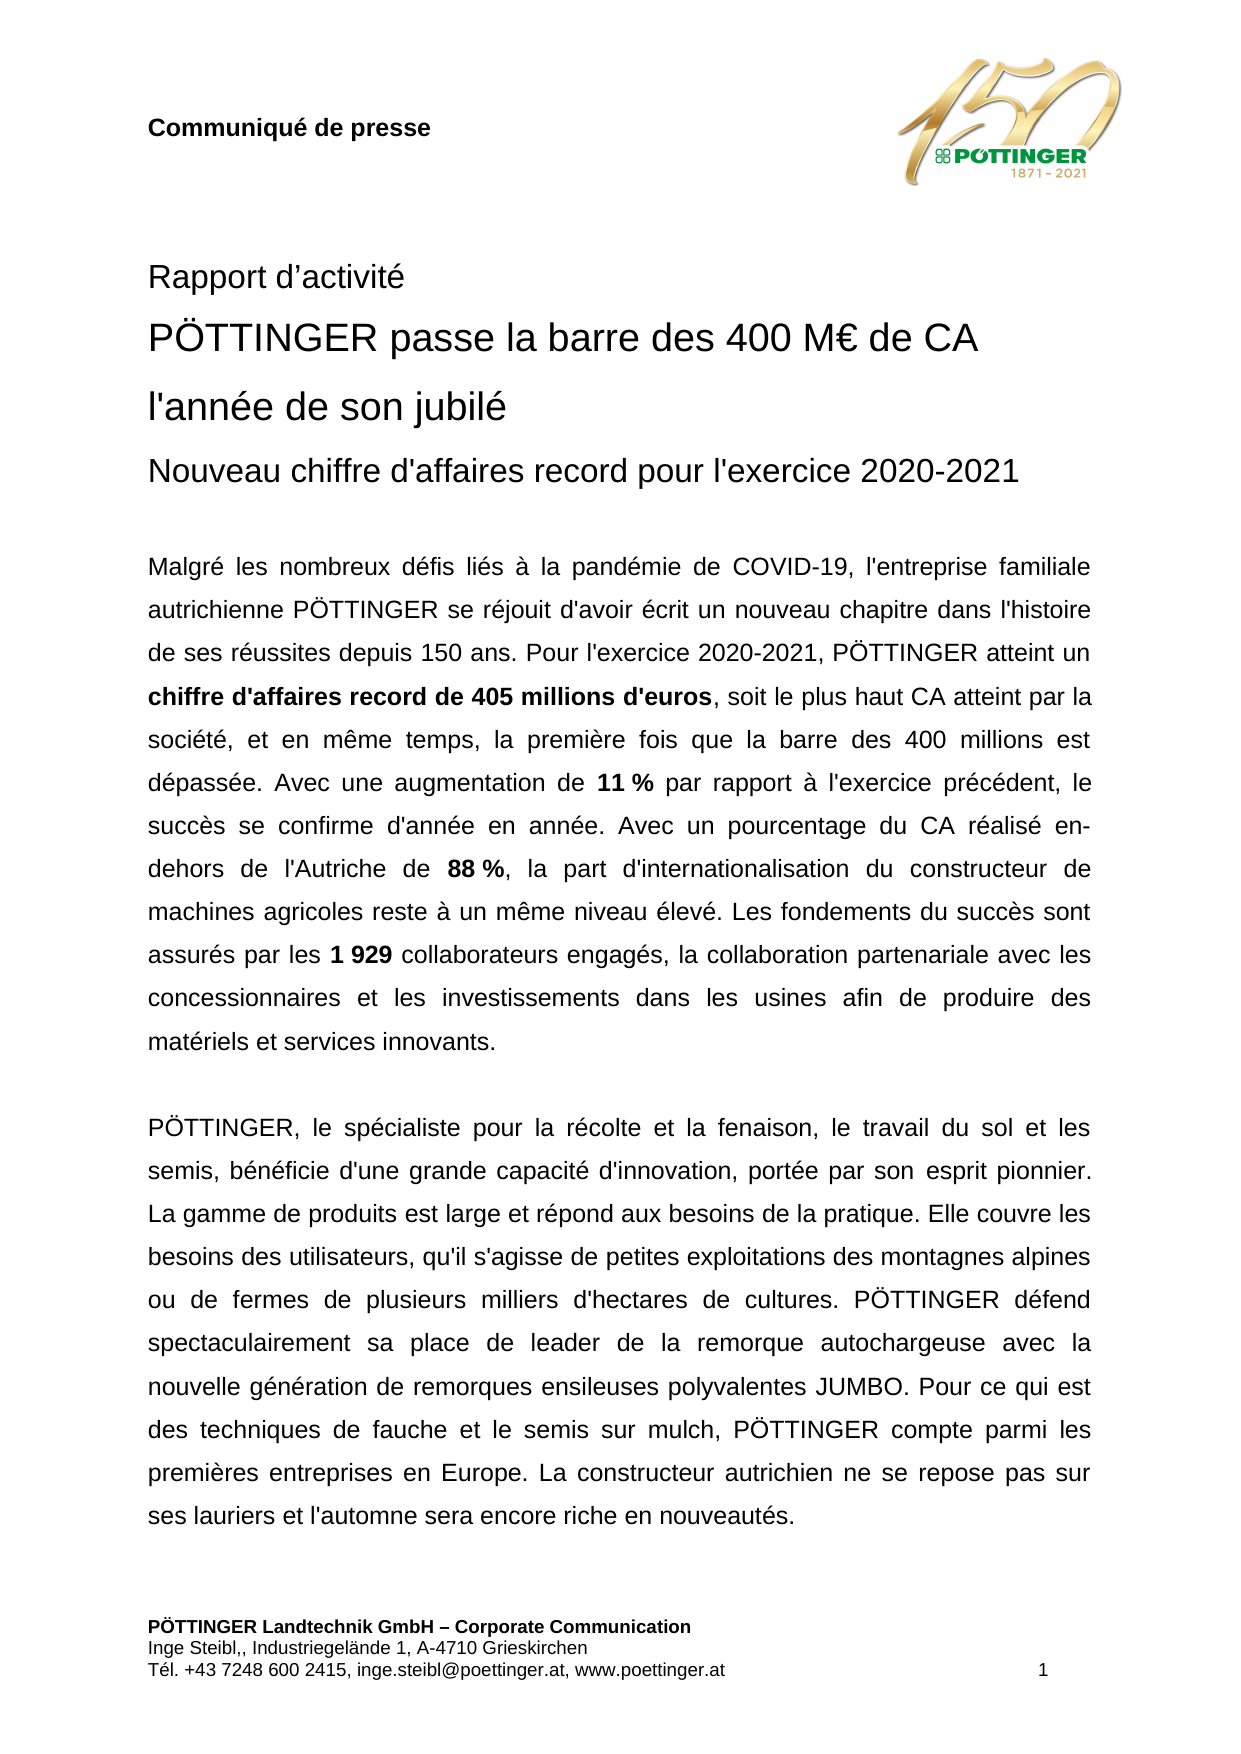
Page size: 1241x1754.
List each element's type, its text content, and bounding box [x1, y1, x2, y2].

text Rapport d’activité [148, 257, 1093, 295]
text Nouveau chiffre d'affaires record pour l'exercice 2020-2021 [148, 451, 1093, 490]
text PÖTTINGER, le spécialiste pour la récolte et la fenaison, le travail du sol et les semis, bénéficie d'une grande capacité d'innovation, portée par son esprit pionnier. La gamme de produits est large et répond aux besoins de la pratique. Elle couvre les besoins des utilisateurs, qu'il s'agisse de petites exploitations des montagnes alpines ou de fermes de plusieurs milliers d'hectares de cultures. PÖTTINGER défend spectaculairement sa place de leader de la remorque autochargeuse avec la nouvelle génération de remorques ensileuses polyvalentes JUMBO. Pour ce qui est des techniques de fauche et le semis sur mulch, PÖTTINGER compte parmi les premières entreprises en Europe. La constructeur autrichien ne se repose pas sur ses lauriers et l'automne sera encore riche en nouveautés. [148, 1113, 1093, 1530]
picture [888, 53, 1123, 186]
text PÖTTINGER passe la barre des 400 M€ de CA l'année de son jubilé [148, 314, 1093, 429]
text Malgré les nombreux défis liés à la pandémie de COVID-19, l'entreprise familiale autrichienne PÖTTINGER se réjouit d'avoir écrit un nouveau chapitre dans l'histoire de ses réussites depuis 150 ans. Pour l'exercice 2020-2021, PÖTTINGER atteint un chiffre d'affaires record de 405 millions d'euros, soit le plus haut CA atteint par la société, et en même temps, la première fois que la barre des 400 millions est dépassée. Avec une augmentation de 11 % par rapport à l'exercice précédent, le succès se confirme d'année en année. Avec un pourcentage du CA réalisé en-dehors de l'Autriche de 88 %, la part d'internationalisation du constructeur de machines agricoles reste à un même niveau élevé. Les fondements du succès sont assurés par les 1 929 collaborateurs engagés, la collaboration partenariale avec les concessionnaires et les investissements dans les usines afin de produire des matériels et services innovants. [148, 552, 1093, 1055]
